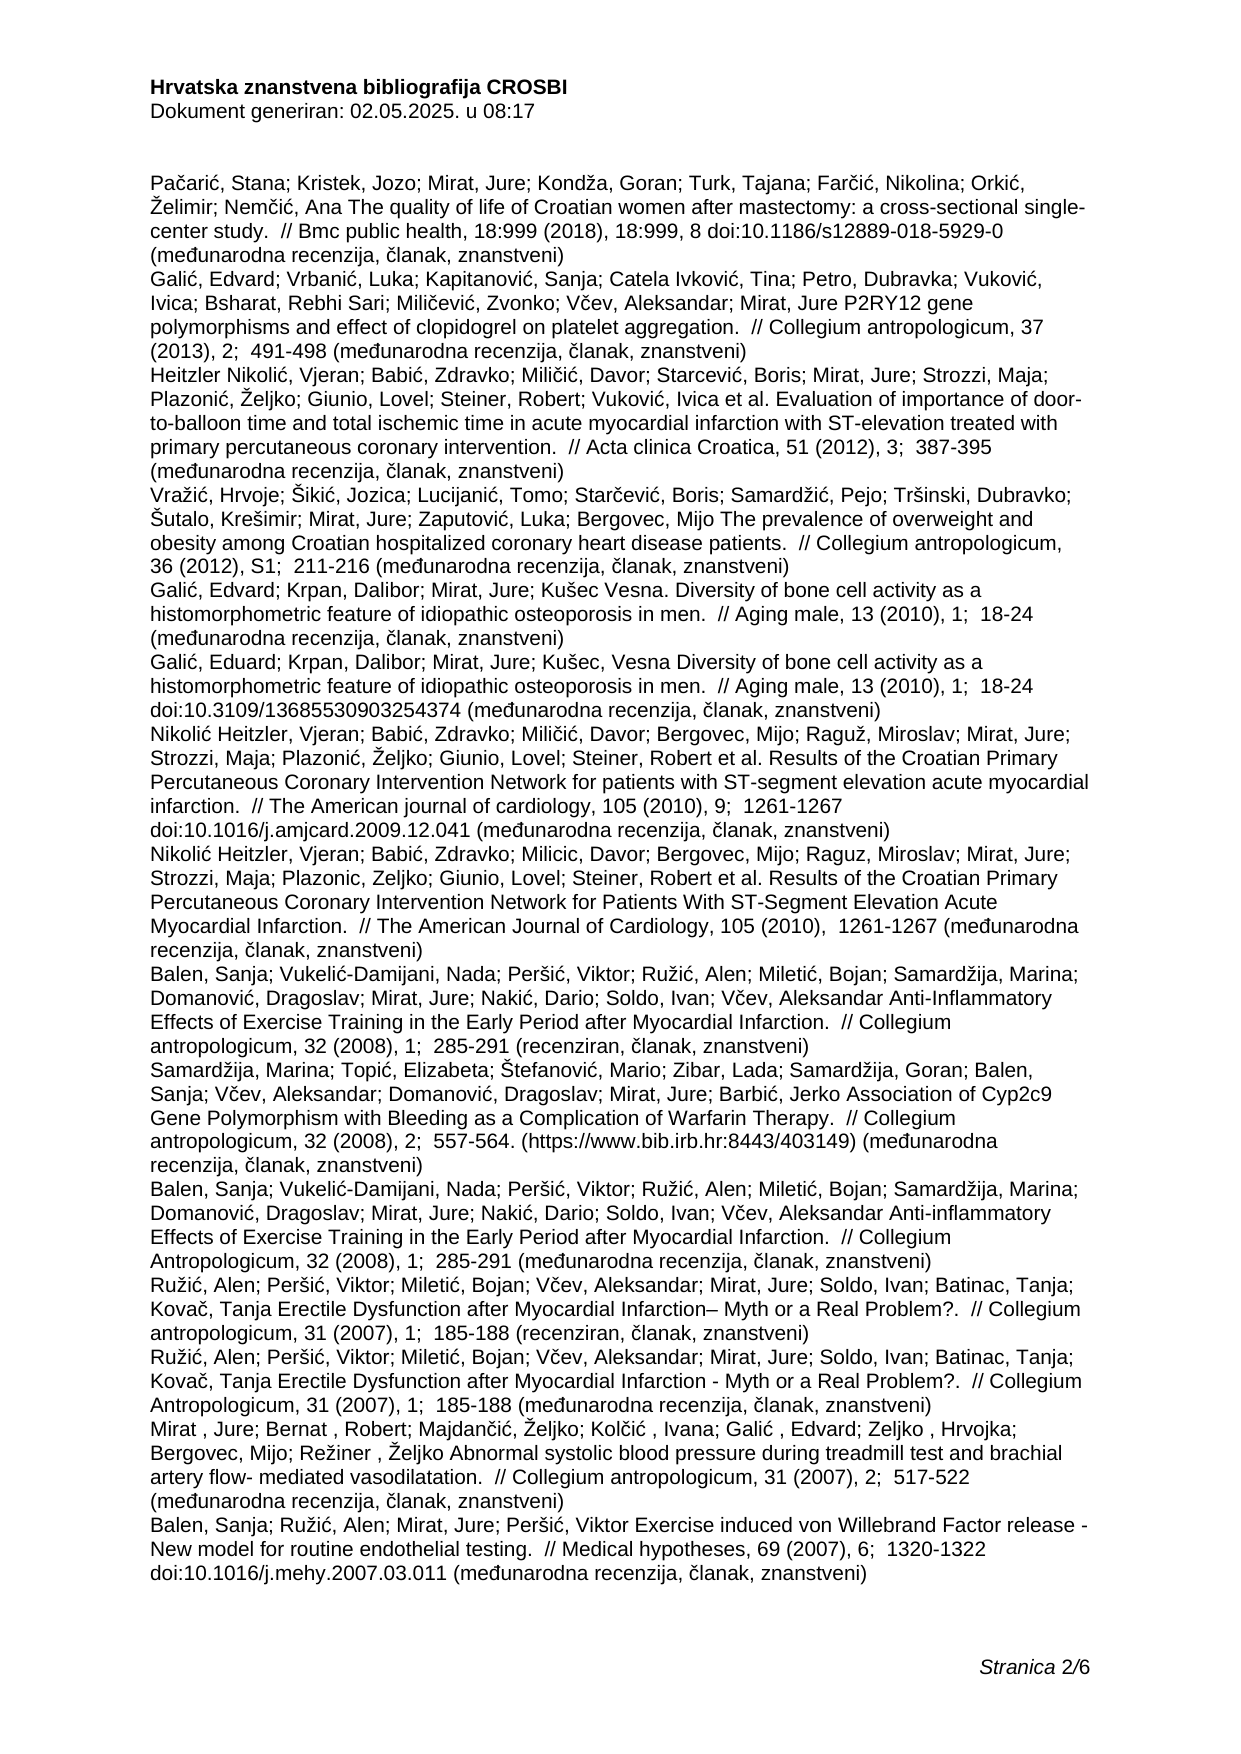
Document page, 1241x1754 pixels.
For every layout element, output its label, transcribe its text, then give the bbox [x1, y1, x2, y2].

text Ružić, Alen; Peršić, Viktor; Miletić, Bojan; Včev, Aleksandar; Mirat, Jure; Soldo, Ivan; Batinac, Tanja; Kovač, Tanja [150, 1273, 1090, 1345]
text Ružić, Alen; Peršić, Viktor; Miletić, Bojan; Včev, Aleksandar; Mirat, Jure; Soldo, Ivan; Batinac, Tanja; Kovač, Tanja [150, 1345, 1090, 1417]
text Samardžija, Marina; Topić, Elizabeta; Štefanović, Mario; Zibar, Lada; Samardžija, Goran; Balen, Sanja; Včev, Aleksandar; Domanović, Dragoslav; Mirat, Jure; Barbić, Jerko [150, 1057, 1090, 1177]
text Heitzler Nikolić, Vjeran; Babić, Zdravko; Miličić, Davor; Starcević, Boris; Mirat, Jure; Strozzi, Maja; Plazonić, Željko; Giunio, Lovel; Steiner, Robert; Vuković, Ivica et al. [150, 363, 1090, 482]
text Balen, Sanja; Vukelić-Damijani, Nada; Peršić, Viktor; Ružić, Alen; Miletić, Bojan; Samardžija, Marina; Domanović, Dragoslav; Mirat, Jure; Nakić, Dario; Soldo, Ivan; Včev, Aleksandar [150, 1177, 1090, 1273]
text Balen, Sanja; Ružić, Alen; Mirat, Jure; Peršić, Viktor [150, 1513, 1090, 1584]
text Mirat , Jure; Bernat , Robert; Majdančić, Željko; Kolčić , Ivana; Galić , Edvard; Zeljko , Hrvojka; Bergovec, Mijo; Režiner , Željko [150, 1417, 1090, 1513]
text Nikolić Heitzler, Vjeran; Babić, Zdravko; Milicic, Davor; Bergovec, Mijo; Raguz, Miroslav; Mirat, Jure; Strozzi, Maja; Plazonic, Zeljko; Giunio, Lovel; Steiner, Robert et al. [150, 842, 1090, 962]
text Galić, Edvard; Krpan, Dalibor; Mirat, Jure; Kušec Vesna. [150, 578, 1090, 650]
text Pačarić, Stana; Kristek, Jozo; Mirat, Jure; Kondža, Goran; Turk, Tajana; Farčić, Nikolina; Orkić, Želimir; Nemčić, Ana [150, 171, 1090, 267]
text Galić, Edvard; Vrbanić, Luka; Kapitanović, Sanja; Catela Ivković, Tina; Petro, Dubravka; Vuković, Ivica; Bsharat, Rebhi Sari; Miličević, Zvonko; Včev, Aleksandar; Mirat, Jure [150, 267, 1090, 363]
text Galić, Eduard; Krpan, Dalibor; Mirat, Jure; Kušec, Vesna [150, 650, 1090, 722]
text Balen, Sanja; Vukelić-Damijani, Nada; Peršić, Viktor; Ružić, Alen; Miletić, Bojan; Samardžija, Marina; Domanović, Dragoslav; Mirat, Jure; Nakić, Dario; Soldo, Ivan; Včev, Aleksandar [150, 962, 1090, 1057]
text Vražić, Hrvoje; Šikić, Jozica; Lucijanić, Tomo; Starčević, Boris; Samardžić, Pejo; Tršinski, Dubravko; Šutalo, Krešimir; Mirat, Jure; Zaputović, Luka; Bergovec, Mijo [150, 482, 1090, 578]
text Nikolić Heitzler, Vjeran; Babić, Zdravko; Miličić, Davor; Bergovec, Mijo; Raguž, Miroslav; Mirat, Jure; Strozzi, Maja; Plazonić, Željko; Giunio, Lovel; Steiner, Robert et al. [150, 722, 1090, 842]
